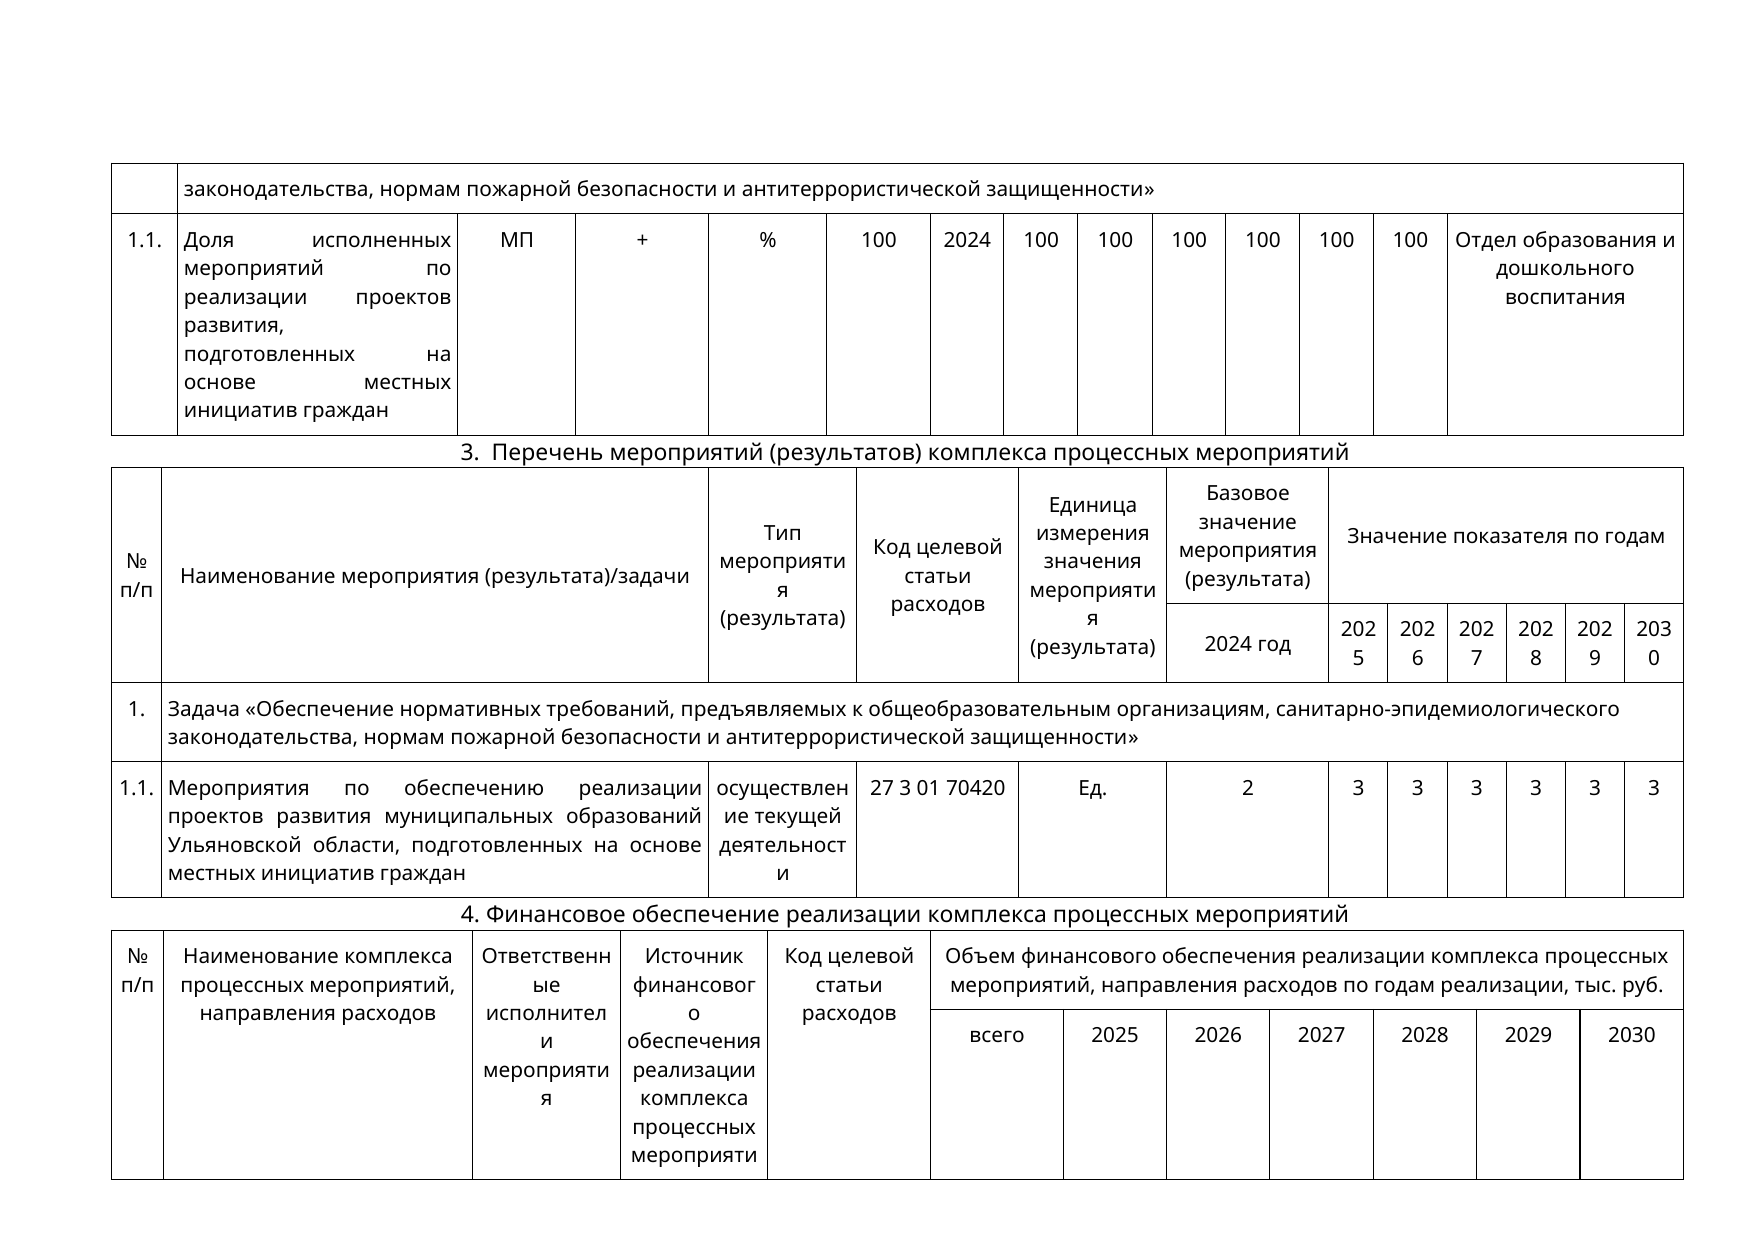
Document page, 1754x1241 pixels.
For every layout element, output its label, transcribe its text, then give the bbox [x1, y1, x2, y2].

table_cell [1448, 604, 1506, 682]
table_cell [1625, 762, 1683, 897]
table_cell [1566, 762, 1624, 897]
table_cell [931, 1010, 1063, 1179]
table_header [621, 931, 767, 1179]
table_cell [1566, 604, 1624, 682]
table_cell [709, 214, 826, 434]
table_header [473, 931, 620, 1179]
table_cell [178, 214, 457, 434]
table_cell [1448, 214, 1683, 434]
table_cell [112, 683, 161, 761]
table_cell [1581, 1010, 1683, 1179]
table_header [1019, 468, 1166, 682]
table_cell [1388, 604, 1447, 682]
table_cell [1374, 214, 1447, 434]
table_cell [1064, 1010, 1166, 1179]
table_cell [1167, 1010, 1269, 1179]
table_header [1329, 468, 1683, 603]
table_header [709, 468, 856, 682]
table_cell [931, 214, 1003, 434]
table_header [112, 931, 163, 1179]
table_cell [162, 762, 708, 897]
text 3. Перечень мероприятий (результатов) комплекса процессных мероприятий [118, 436, 1636, 467]
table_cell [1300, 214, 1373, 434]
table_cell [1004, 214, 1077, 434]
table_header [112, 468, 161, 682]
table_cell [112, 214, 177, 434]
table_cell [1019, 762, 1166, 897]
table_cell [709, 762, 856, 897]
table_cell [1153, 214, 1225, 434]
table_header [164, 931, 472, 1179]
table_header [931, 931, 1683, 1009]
text 4. Финансовое обеспечение реализации комплекса процессных мероприятий [118, 898, 1636, 929]
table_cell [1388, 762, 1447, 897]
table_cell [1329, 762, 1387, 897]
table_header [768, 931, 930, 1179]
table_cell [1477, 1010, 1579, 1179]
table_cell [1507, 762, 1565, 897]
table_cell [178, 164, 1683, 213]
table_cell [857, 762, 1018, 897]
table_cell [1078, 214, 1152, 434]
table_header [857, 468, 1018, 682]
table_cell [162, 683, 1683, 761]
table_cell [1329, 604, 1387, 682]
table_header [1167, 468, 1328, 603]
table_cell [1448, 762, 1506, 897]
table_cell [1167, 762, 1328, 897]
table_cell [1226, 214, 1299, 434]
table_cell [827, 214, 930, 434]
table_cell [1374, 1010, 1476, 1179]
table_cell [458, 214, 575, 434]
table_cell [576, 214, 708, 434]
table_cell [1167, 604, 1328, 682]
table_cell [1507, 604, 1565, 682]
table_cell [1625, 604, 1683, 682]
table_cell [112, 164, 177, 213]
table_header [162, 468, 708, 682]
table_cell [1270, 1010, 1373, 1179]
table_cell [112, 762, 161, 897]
